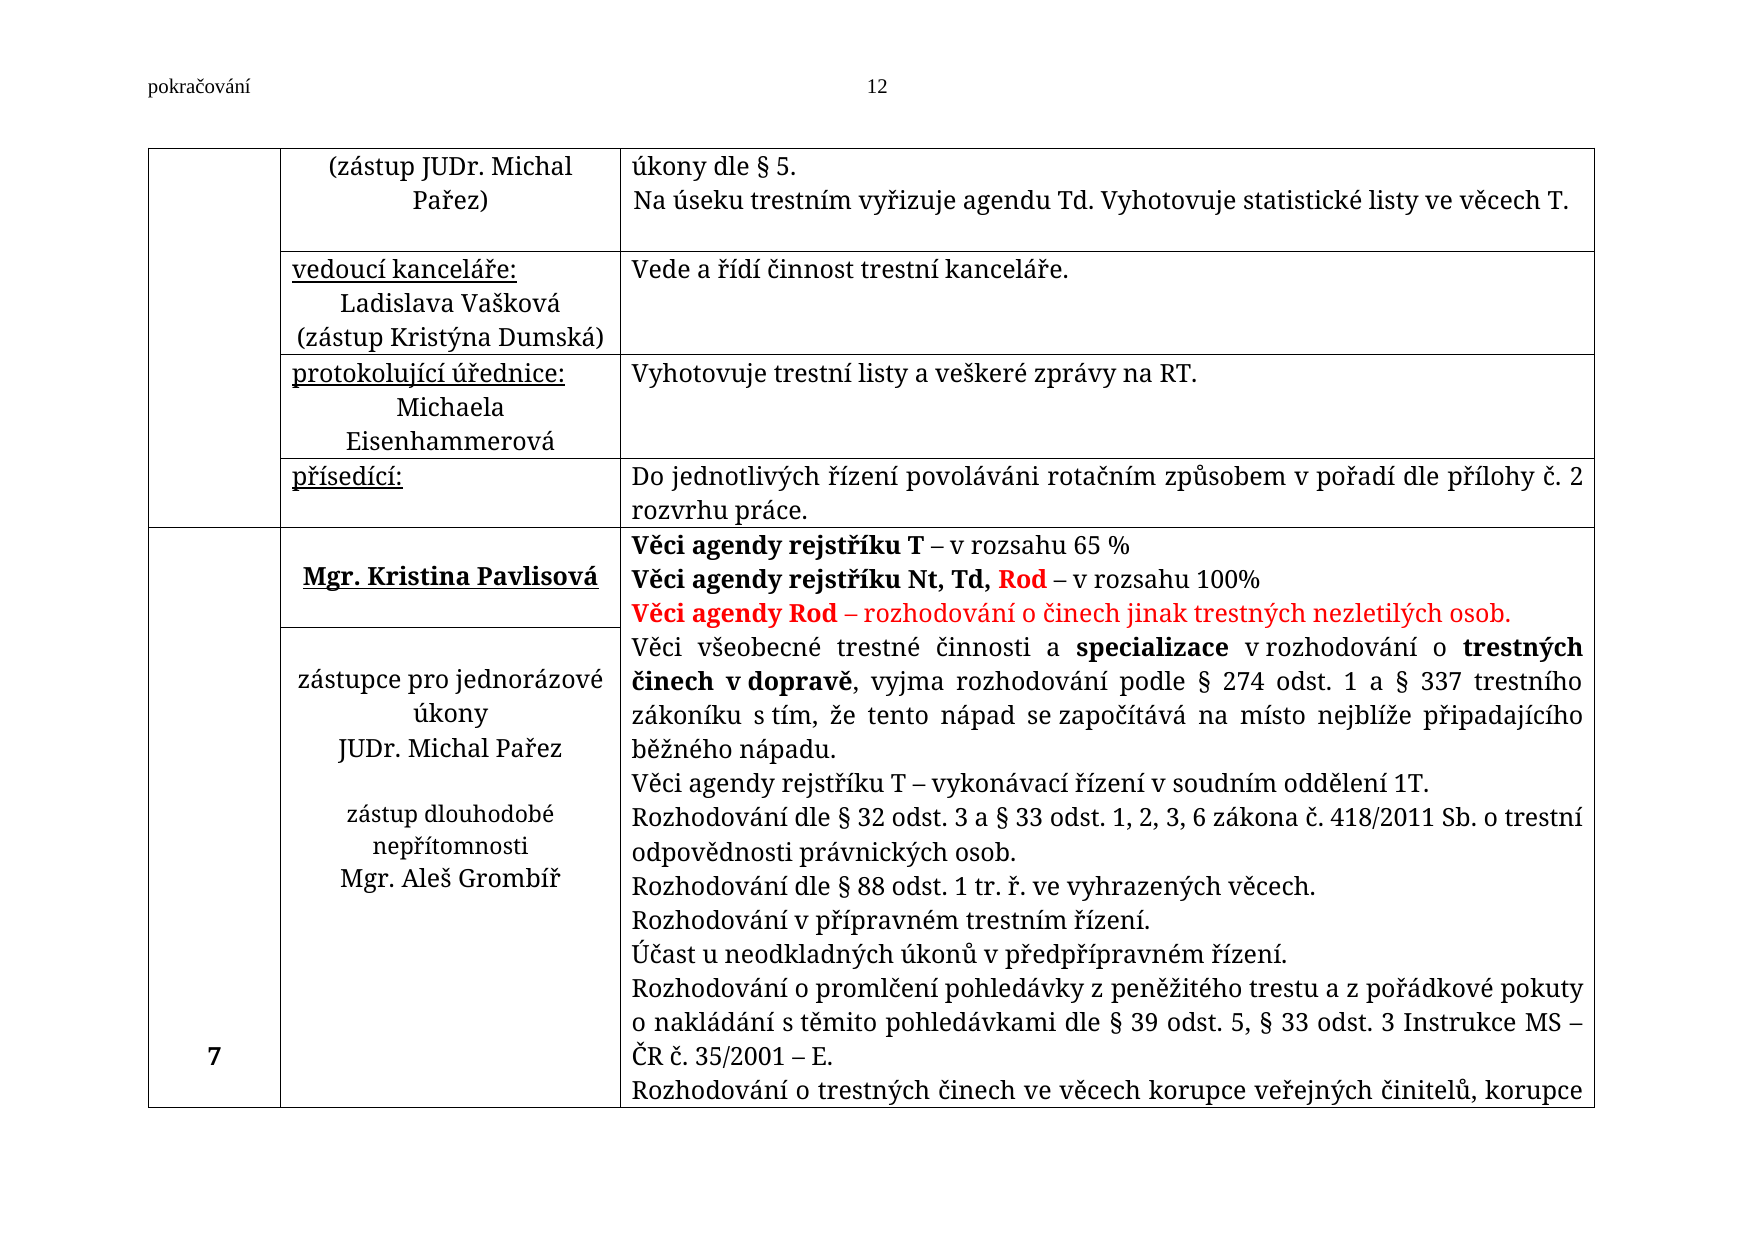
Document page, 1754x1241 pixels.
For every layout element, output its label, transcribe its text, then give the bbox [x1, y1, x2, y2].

table_cell vedoucí kanceláře: Ladislava Vašková (zástup Kristýna Dumská) [281, 252, 620, 354]
table_cell protokolující úřednice: Michaela Eisenhammerová [281, 355, 620, 457]
table_cell Věci agendy rejstříku T – v rozsahu 65 % Věci agendy rejstříku Nt, Td, Rod – v rozsahu 100% Věci agendy Rod – rozhodování o činech jinak trestných nezletilých osob. Věci všeobecné trestné činnosti a specializace v rozhodování o trestných činech v dopravě, vyjma rozhodování podle § 274 odst. 1 a § 337 trestního zákoníku s tím, že tento nápad se započítává na místo nejblíže připadajícího běžného nápadu. Věci agendy rejstříku T – vykonávací řízení v soudním oddělení 1T. Rozhodování dle § 32 odst. § 33 odst. 1, 2, 3, 6 zákona č. 418/2011 Sb. o trestní odpovědnosti právnických osob. Rozhodování dle § 88 odst. 1 tr. ř. ve vyhrazených věcech. Rozhodování v přípravném trestním řízení. Účast u neodkladných úkonů v předpřípravném řízení. Rozhodování o promlčení pohledávky z peněžitého trestu a z pořádkové pokuty o nakládání s těmito pohledávkami dle § 39 odst. 5, § 33 odst. 3 Instrukce MS – ČR č. 35/2001 – E. Rozhodování o trestných činech ve věcech korupce veřejných činitelů, korupce při veřejných zakázkách, korupce při veřejných soutěžích a korupce při dražbách. Rozhodování o trestních dožádáních ve věcech Nt. Rozhodování o návrzích na vydání předběžného umístění dítěte do péče osoby podle § 452 z. č. 292/2013 Sb., o zajištění důkazu a o rozhodnutí o návrhu na předběžné opatření za podmínek dle § 116a odst. 3, 4 jednacího řádu v době dosažitelnosti po pracovní době. [621, 528, 1594, 1107]
table_cell Do jednotlivých řízení povoláváni rotačním způsobem v pořadí dle přílohy č. 2 rozvrhu práce. [621, 459, 1594, 527]
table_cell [281, 628, 620, 1107]
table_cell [621, 149, 1594, 251]
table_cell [281, 149, 620, 251]
table_cell 7 [149, 528, 280, 1107]
table_cell Vede a řídí činnost trestní kanceláře. [621, 252, 1594, 354]
table_cell Mgr. Kristina Pavlisová [281, 528, 620, 627]
table_cell Vyhotovuje trestní listy a veškeré zprávy na RT. [621, 355, 1594, 457]
table_cell přísedící: [281, 459, 620, 527]
